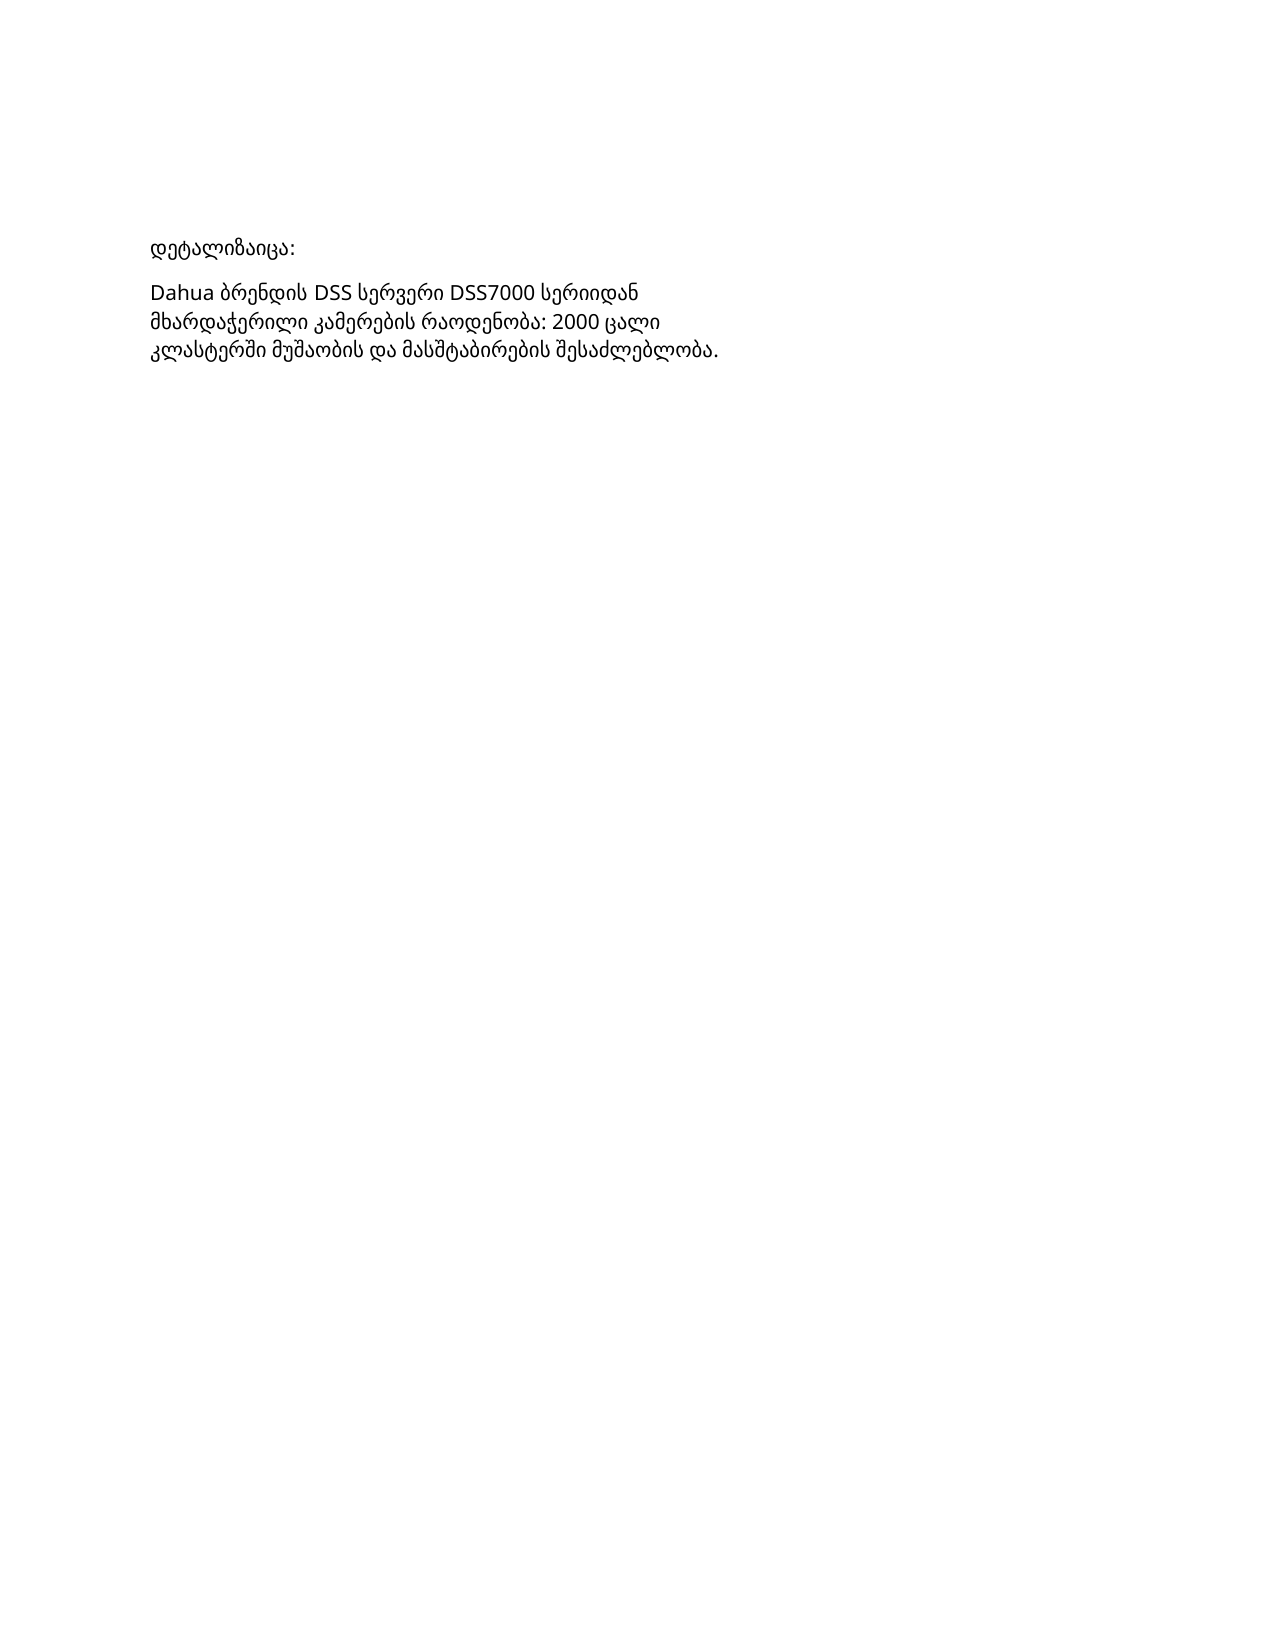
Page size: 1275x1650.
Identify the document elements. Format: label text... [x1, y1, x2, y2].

text კლასტერში მუშაობის და მასშტაბირების შესაძლებლობა. [150, 335, 1125, 364]
text მხარდაჭერილი კამერების რაოდენობა: 2000 ცალი [150, 307, 1125, 335]
text Dahua ბრენდის DSS სერვერი DSS7000 სერიიდან [150, 278, 1125, 307]
text დეტალიზაიცა: [150, 236, 1125, 260]
